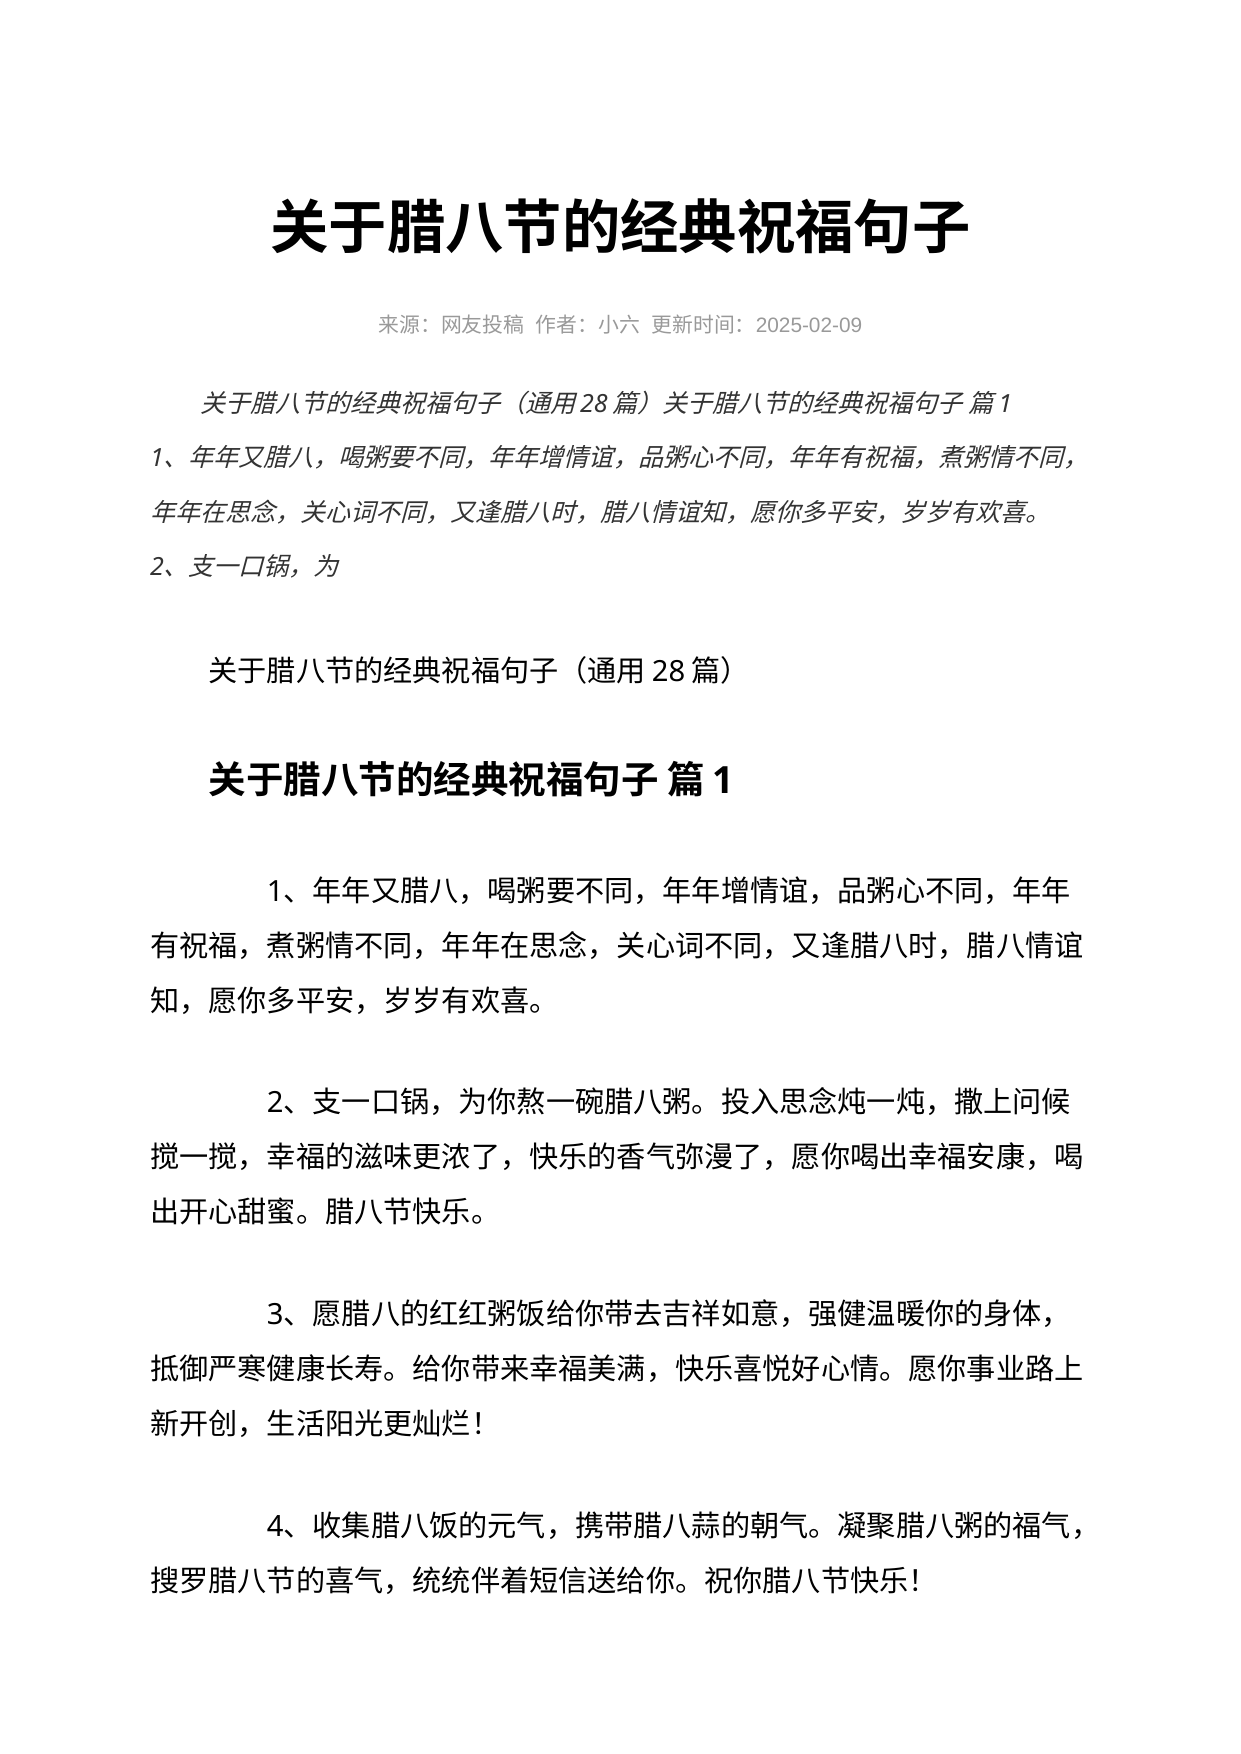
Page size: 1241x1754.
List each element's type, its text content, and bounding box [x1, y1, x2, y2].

text 1、年年又腊八，喝粥要不同，年年增情谊，品粥心不同，年年有祝福，煮粥情不同，年年在思念，关心词不同，又逢腊八时，腊八情谊知，愿你多平安，岁岁有欢喜。 [150, 867, 1090, 1019]
text 关于腊八节的经典祝福句子（通用28篇）关于腊八节的经典祝福句子 篇1 1、年年又腊八，喝粥要不同，年年增情谊，品粥心不同，年年有祝福，煮粥情不同，年年在思念，关心词不同，又逢腊八时，腊八情谊知，愿你多平安，岁岁有欢喜。 2、支一口锅，为 [150, 383, 1090, 583]
text 3、愿腊八的红红粥饭给你带去吉祥如意，强健温暖你的身体，抵御严寒健康长寿。给你带来幸福美满，快乐喜悦好心情。愿你事业路上新开创，生活阳光更灿烂！ [150, 1291, 1090, 1443]
text 2、支一口锅，为你熬一碗腊八粥。投入思念炖一炖，撒上问候搅一搅，幸福的滋味更浓了，快乐的香气弥漫了，愿你喝出幸福安康，喝出开心甜蜜。腊八节快乐。 [150, 1079, 1090, 1231]
text 关于腊八节的经典祝福句子 篇1 [150, 750, 1090, 804]
text 4、收集腊八饭的元气，携带腊八蒜的朝气。凝聚腊八粥的福气，搜罗腊八节的喜气，统统伴着短信送给你。祝你腊八节快乐！ [150, 1502, 1090, 1600]
subtitle 关于腊八节的经典祝福句子 [150, 181, 1090, 266]
text 来源：网友投稿 作者：小六 更新时间：2025-02-09 [150, 313, 1090, 337]
text 关于腊八节的经典祝福句子（通用28篇） [150, 648, 1090, 690]
